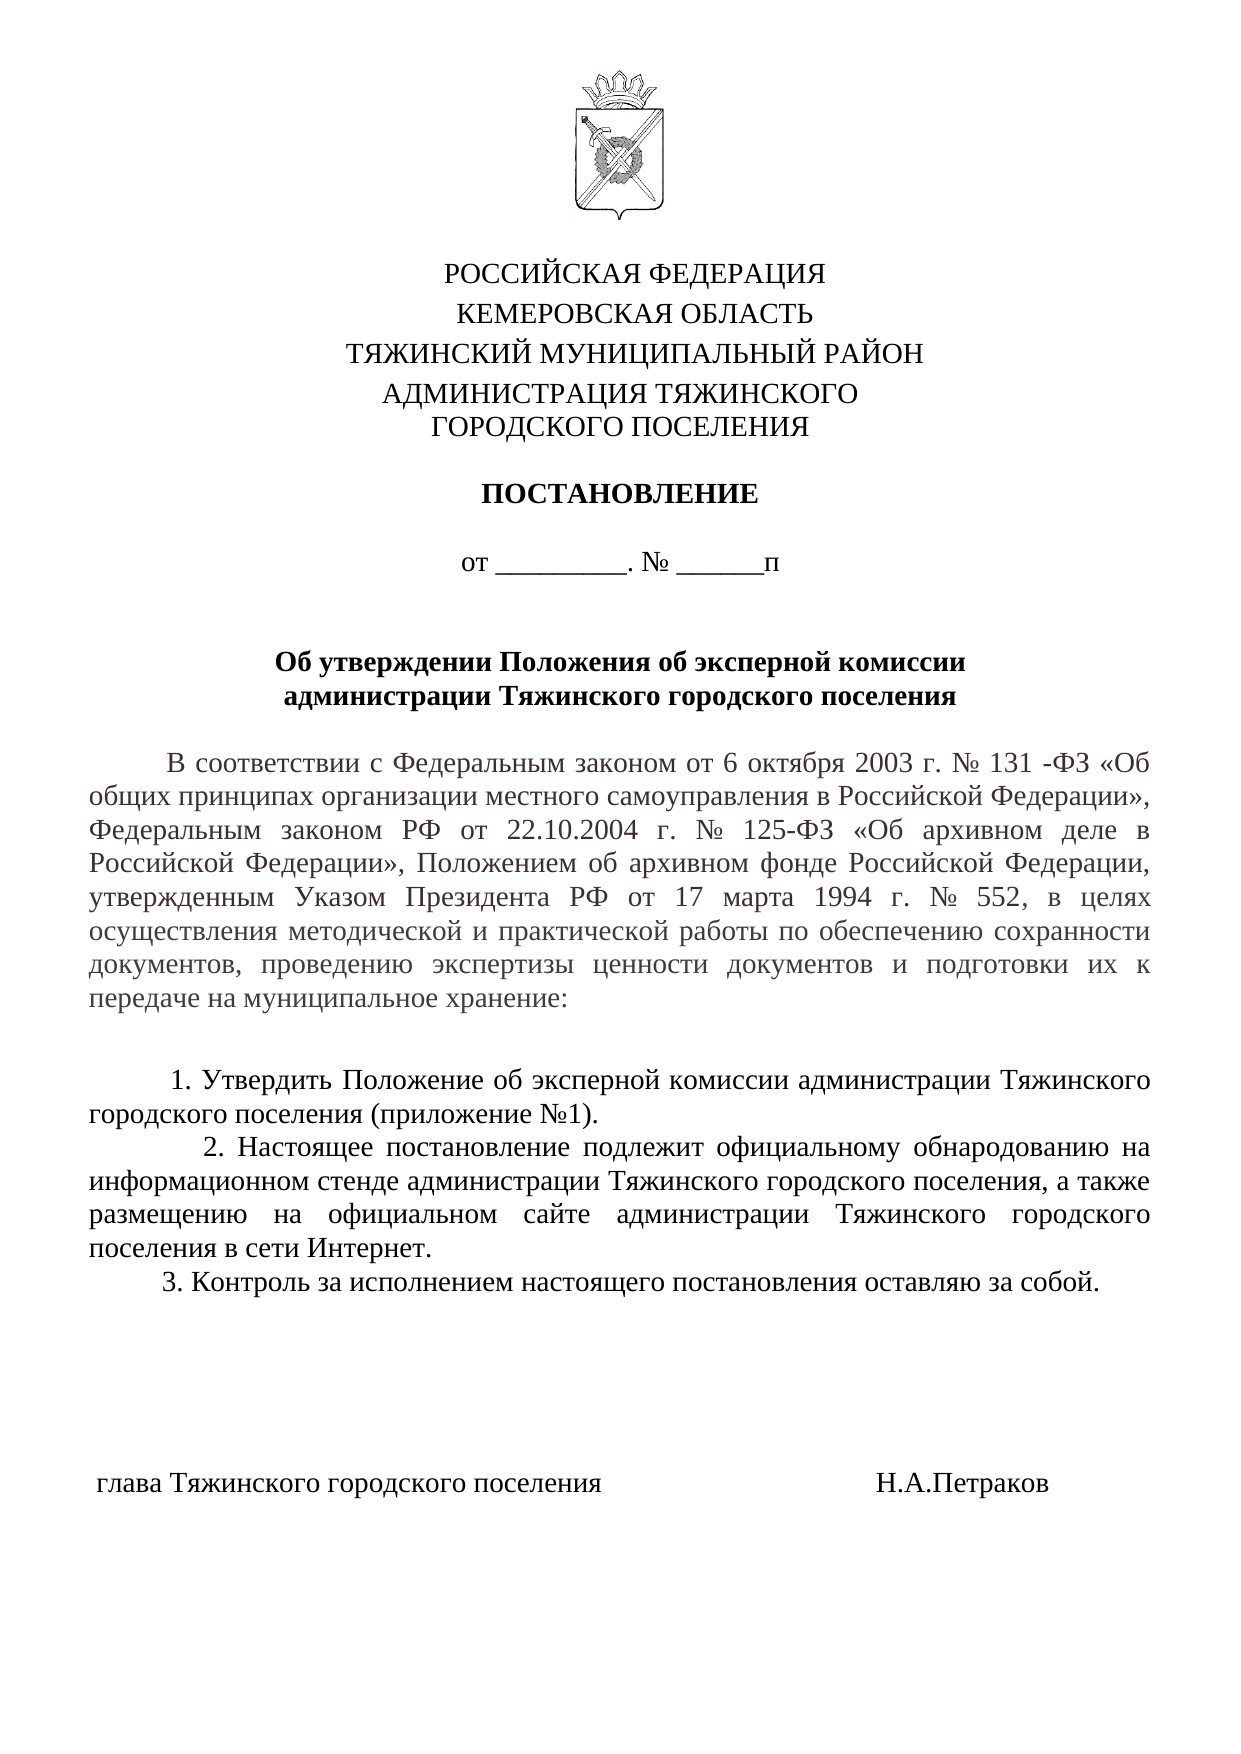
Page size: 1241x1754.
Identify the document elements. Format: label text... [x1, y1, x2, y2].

text городского поселения [89, 409, 1152, 443]
text администрации Тяжинского городского поселения [89, 678, 1152, 711]
text 1. Утвердить Положение об эксперной комиссии администрации Тяжинского городского поселения (приложение №1). [89, 1062, 1152, 1129]
text 3. Контроль за исполнением настоящего постановления оставляю за собой. [89, 1264, 1152, 1297]
text Тяжинский муниципальный район [59, 336, 1152, 370]
text администрация Тяжинского [89, 376, 1152, 409]
text В соответствии с Федеральным законом от 6 октября 2003 г. № 131 -ФЗ «Об общих принципах организации местного самоуправления в Российской Федерации», Федеральным законом РФ от 22.10.2004 г. № 125-ФЗ «Об архивном деле в Российской Федерации», Положением об архивном фонде Российской Федерации, утвержденным Указом Президента РФ от 17 марта 1994 г. № 552, в целях осуществления методической и практической работы по обеспечению сохранности документов, проведению экспертизы ценности документов и подготовки их к передаче на муниципальное хранение: [89, 745, 1152, 1013]
text Кемеровская область [59, 296, 1152, 330]
text ПОСТАНОВЛЕНИЕ [89, 477, 1152, 510]
text 2. Настоящее постановление подлежит официальному обнародованию на информационном стенде администрации Тяжинского городского поселения, а также размещению на официальном сайте администрации Тяжинского городского поселения в сети Интернет. [89, 1129, 1152, 1264]
text Об утверждении Положения об эксперной комиссии [89, 644, 1152, 678]
text от _________. № ______п [89, 544, 1152, 577]
text РОССИЙСКАЯ ФЕДЕРАЦИЯ [59, 257, 1152, 290]
text глава Тяжинского городского поселения Н.А.Петраков [89, 1465, 1152, 1498]
picture [544, 59, 696, 224]
